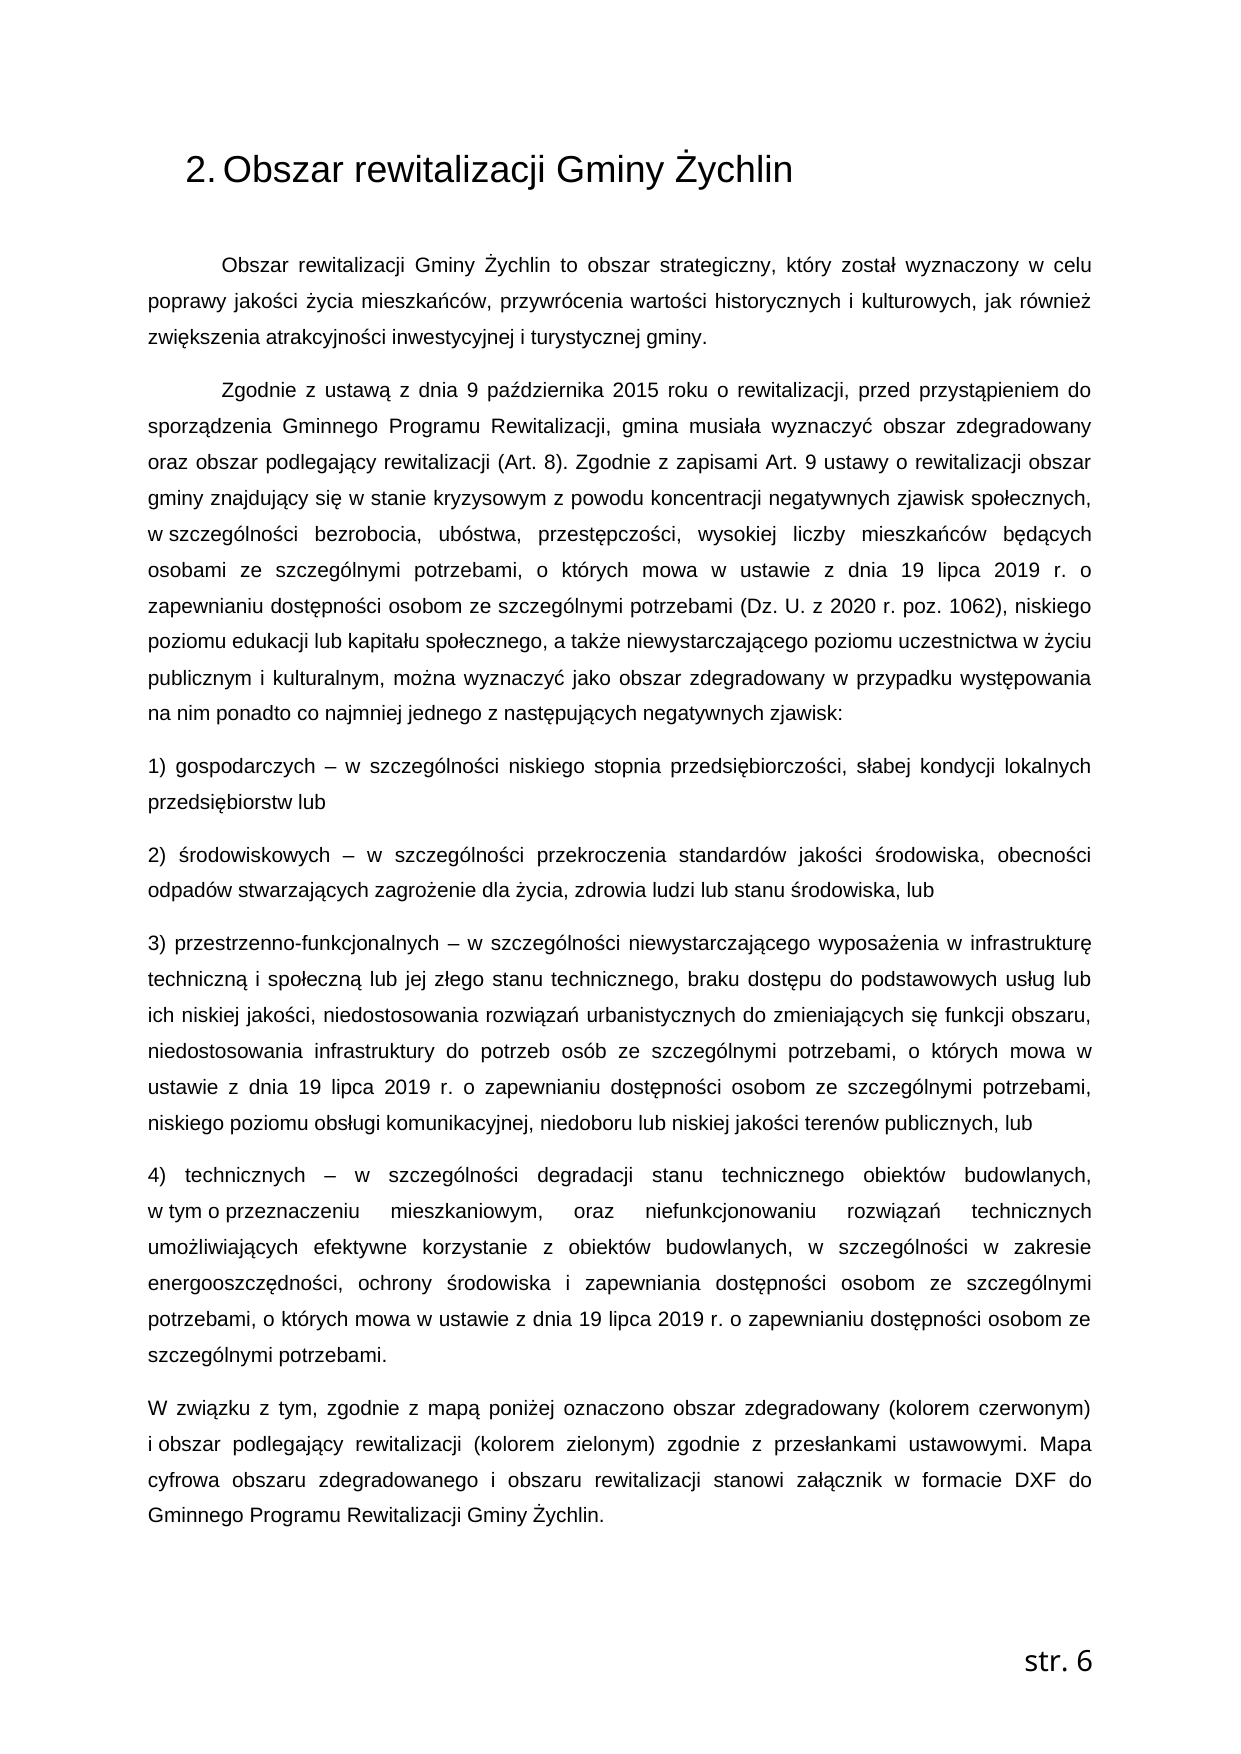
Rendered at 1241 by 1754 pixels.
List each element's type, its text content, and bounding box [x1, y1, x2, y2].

text 3) przestrzenno-funkcjonalnych – w szczególności niewystarczającego wyposażenia w infrastrukturę techniczną i społeczną lub jej złego stanu technicznego, braku dostępu do podstawowych usług lub ich niskiej jakości, niedostosowania rozwiązań urbanistycznych do zmieniających się funkcji obszaru, niedostosowania infrastruktury do potrzeb osób ze szczególnymi potrzebami, o których mowa w ustawie z dnia 19 lipca 2019 r. o zapewnianiu dostępności osobom ze szczególnymi potrzebami, niskiego poziomu obsługi komunikacyjnej, niedoboru lub niskiej jakości terenów publicznych, lub [148, 931, 1093, 1134]
text Zgodnie z ustawą z dnia 9 października 2015 roku o rewitalizacji, przed przystąpieniem do sporządzenia Gminnego Programu Rewitalizacji, gmina musiała wyznaczyć obszar zdegradowany oraz obszar podlegający rewitalizacji (Art. 8). Zgodnie z zapisami Art. 9 ustawy o rewitalizacji obszar gminy znajdujący się w stanie kryzysowym z powodu koncentracji negatywnych zjawisk społecznych, w szczególności bezrobocia, ubóstwa, przestępczości, wysokiej liczby mieszkańców będących osobami ze szczególnymi potrzebami, o których mowa w ustawie z dnia 19 lipca 2019 r. o zapewnianiu dostępności osobom ze szczególnymi potrzebami (Dz. U. z 2020 r. poz. 1062), niskiego poziomu edukacji lub kapitału społecznego, a także niewystarczającego poziomu uczestnictwa w życiu publicznym i kulturalnym, można wyznaczyć jako obszar zdegradowany w przypadku występowania na nim ponadto co najmniej jednego z następujących negatywnych zjawisk: [148, 378, 1093, 725]
text 2) środowiskowych – w szczególności przekroczenia standardów jakości środowiska, obecności odpadów stwarzających zagrożenie dla życia, zdrowia ludzi lub stanu środowiska, lub [148, 842, 1093, 902]
text 4) technicznych – w szczególności degradacji stanu technicznego obiektów budowlanych, w tym o przeznaczeniu mieszkaniowym, oraz niefunkcjonowaniu rozwiązań technicznych umożliwiających efektywne korzystanie z obiektów budowlanych, w szczególności w zakresie energooszczędności, ochrony środowiska i zapewniania dostępności osobom ze szczególnymi potrzebami, o których mowa w ustawie z dnia 19 lipca 2019 r. o zapewnianiu dostępności osobom ze szczególnymi potrzebami. [148, 1163, 1093, 1367]
text Obszar rewitalizacji Gminy Żychlin to obszar strategiczny, który został wyznaczony w celu poprawy jakości życia mieszkańców, przywrócenia wartości historycznych i kulturowych, jak również zwiększenia atrakcyjności inwestycyjnej i turystycznej gminy. [148, 253, 1093, 349]
text W związku z tym, zgodnie z mapą poniżej oznaczono obszar zdegradowany (kolorem czerwonym) i obszar podlegający rewitalizacji (kolorem zielonym) zgodnie z przesłankami ustawowymi. Mapa cyfrowa obszaru zdegradowanego i obszaru rewitalizacji stanowi załącznik w formacie DXF do Gminnego Programu Rewitalizacji Gminy Żychlin. [148, 1396, 1093, 1527]
text 1) gospodarczych – w szczególności niskiego stopnia przedsiębiorczości, słabej kondycji lokalnych przedsiębiorstw lub [148, 754, 1093, 814]
list Obszar rewitalizacji Gminy Żychlin [185, 148, 1093, 191]
